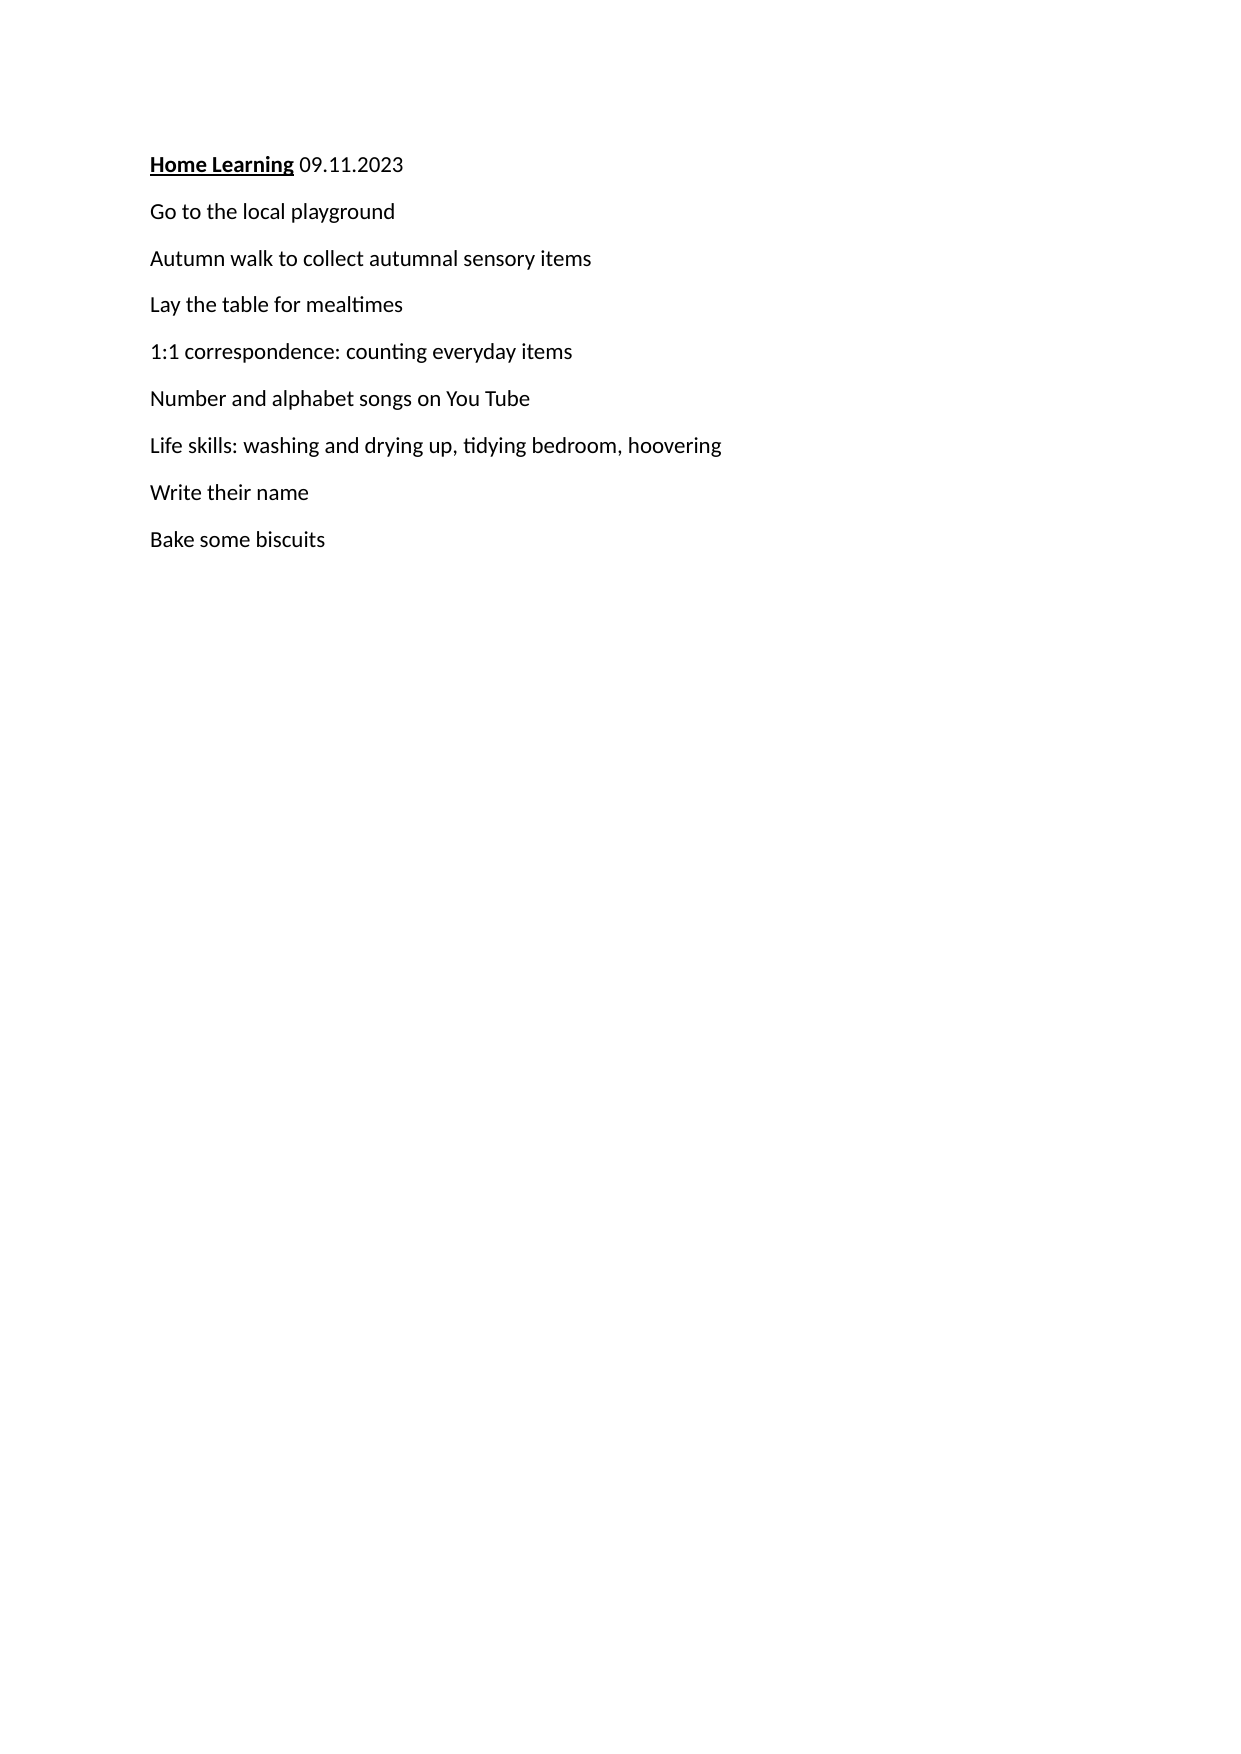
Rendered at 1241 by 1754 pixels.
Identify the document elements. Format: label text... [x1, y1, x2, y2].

text Bake some biscuits [150, 525, 1090, 553]
text Autumn walk to collect autumnal sensory items [150, 244, 1090, 272]
text Lay the table for mealtimes [150, 291, 1090, 319]
text Write their name [150, 478, 1090, 506]
text Life skills: washing and drying up, tidying bedroom, hoovering [150, 431, 1090, 459]
text Go to the local playground [150, 197, 1090, 225]
text Number and alphabet songs on You Tube [150, 384, 1090, 412]
text 1:1 correspondence: counting everyday items [150, 337, 1090, 366]
text Home Learning 09.11.2023 [150, 150, 1090, 178]
